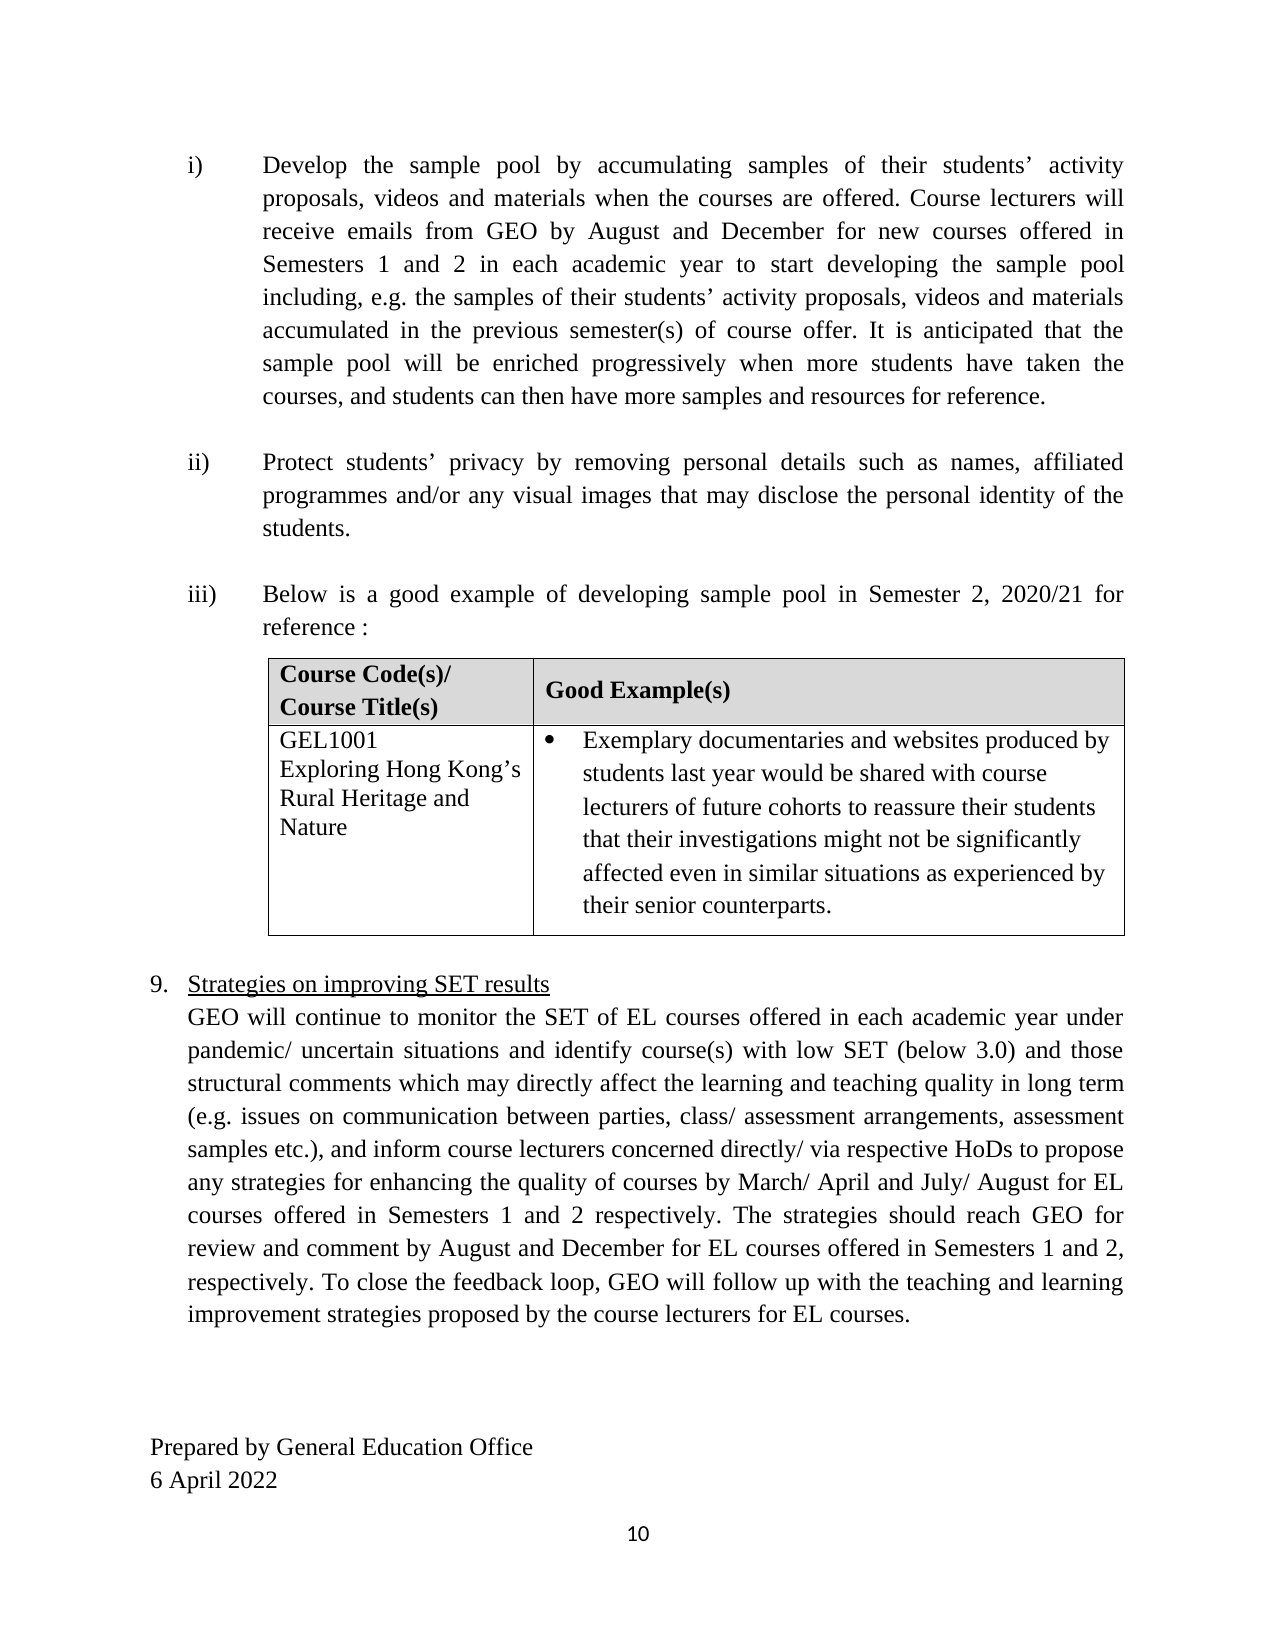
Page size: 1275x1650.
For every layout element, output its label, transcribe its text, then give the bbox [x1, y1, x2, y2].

table_cell GEL1001 Exploring Hong Kong’s Rural Heritage and Nature [269, 726, 533, 935]
table_cell Exemplary documentaries and websites produced by students last year would be shared with course lecturers of future cohorts to reassure their students that their investigations might not be significantly affected even in similar situations as experienced by their senior counterparts. [534, 726, 1124, 935]
text Prepared by General Education Office [150, 1432, 1125, 1460]
list Strategies on improving SET results [150, 969, 1125, 998]
table_header Course Code(s)/ Course Title(s) [269, 659, 533, 724]
list Below is a good example of developing sample pool in Semester 2, 2020/21 for reference : [187, 579, 1125, 641]
list GEO will continue to monitor the SET of EL courses offered in each academic year under pandemic/ uncertain situations and identify course(s) with low SET (below 3.0) and those structural comments which may directly affect the learning and teaching quality in long term (e.g. issues on communication between parties, class/ assessment arrangements, assessment samples etc.), and inform course lecturers concerned directly/ via respective HoDs to propose any strategies for enhancing the quality of courses by March/ April and July/ August for EL courses offered in Semesters 1 and 2 respectively. The strategies should reach GEO for review and comment by August and December for EL courses offered in Semesters 1 and 2, respectively. To close the feedback loop, GEO will follow up with the teaching and learning improvement strategies proposed by the course lecturers for EL courses. [187, 1002, 1125, 1328]
list Develop the sample pool by accumulating samples of their students’ activity proposals, videos and materials when the courses are offered. Course lecturers will receive emails from GEO by August and December for new courses offered in Semesters 1 and 2 in each academic year to start developing the sample pool including, e.g. the samples of their students’ activity proposals, videos and materials accumulated in the previous semester(s) of course offer. It is anticipated that the sample pool will be enriched progressively when more students have taken the courses, and students can then have more samples and resources for reference. [187, 150, 1125, 410]
list Protect students’ privacy by removing personal details such as names, affiliated programmes and/or any visual images that may disclose the personal identity of the students. [187, 447, 1125, 542]
text 6 April 2022 [150, 1465, 1125, 1493]
table_header Good Example(s) [534, 659, 1124, 724]
